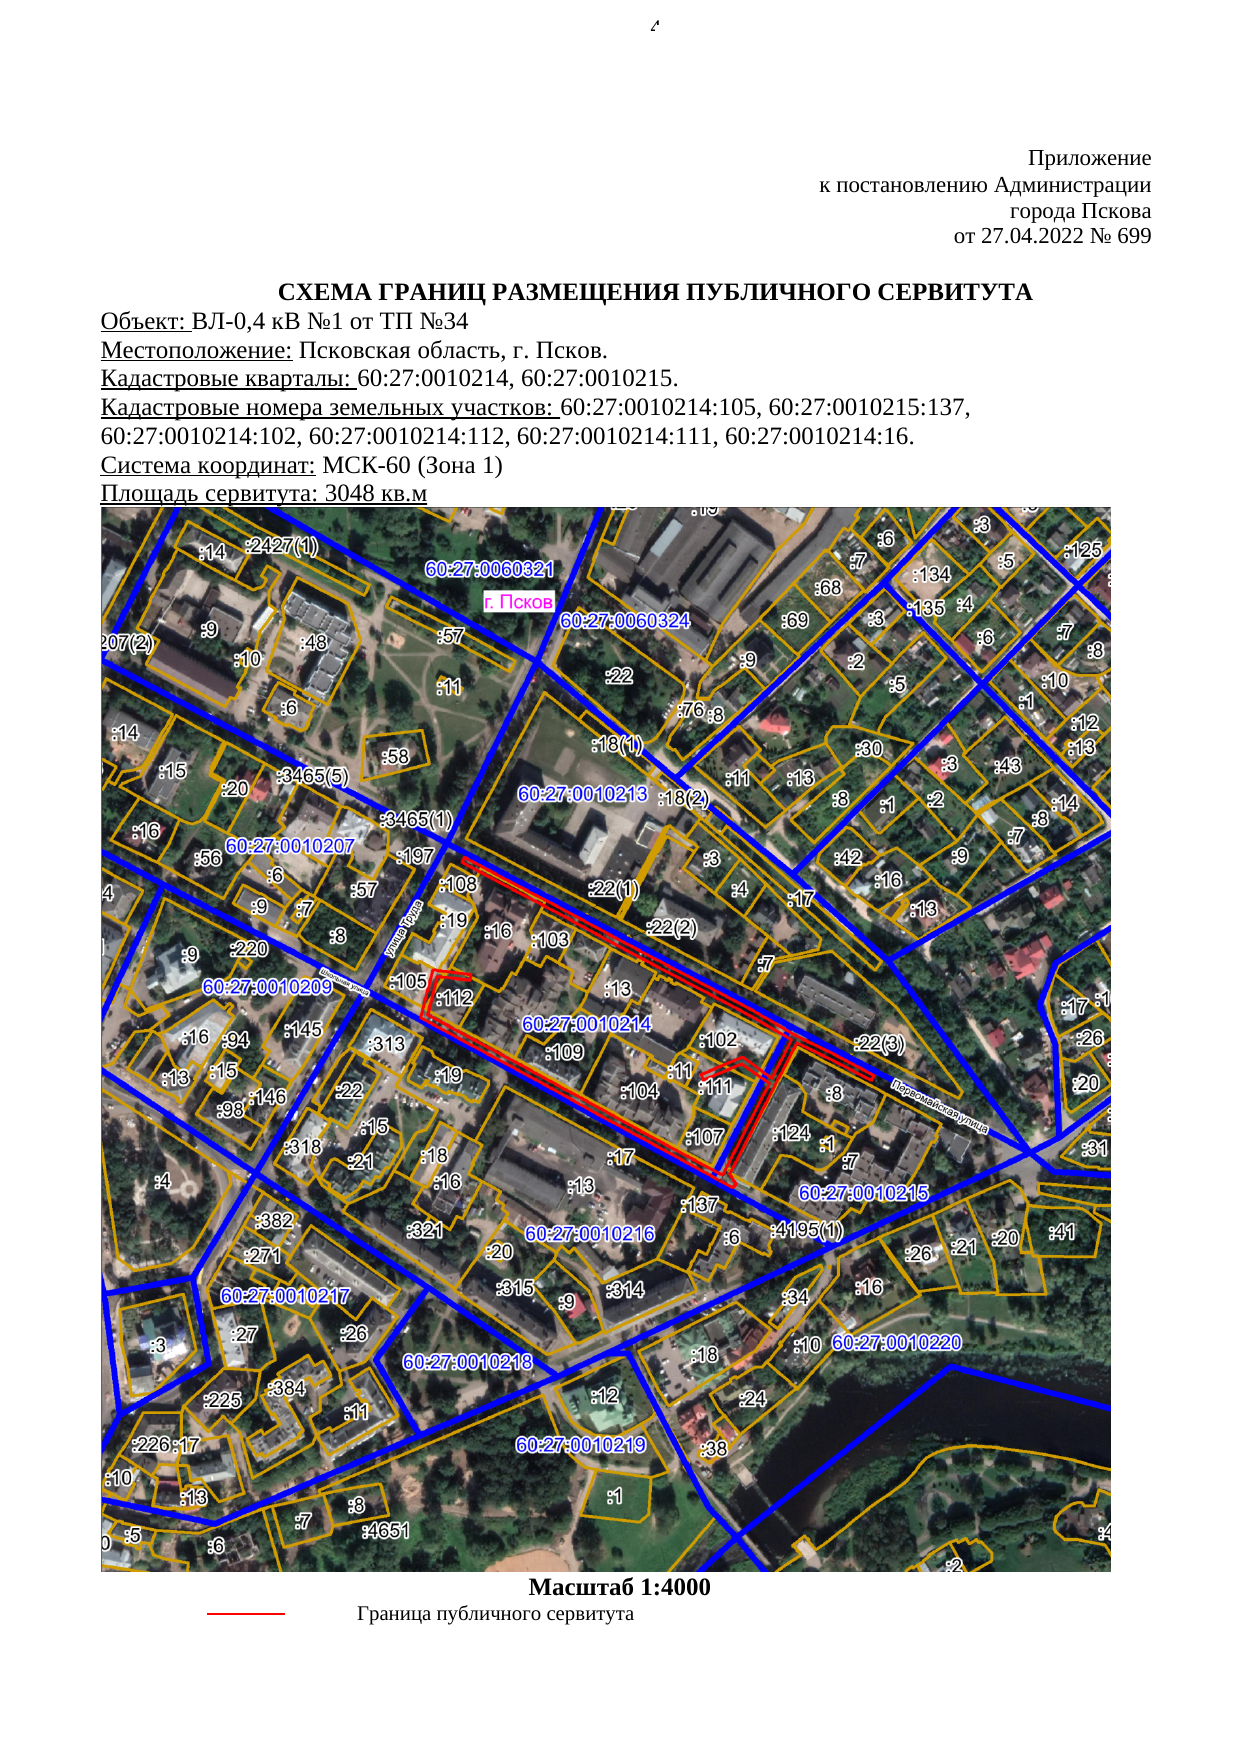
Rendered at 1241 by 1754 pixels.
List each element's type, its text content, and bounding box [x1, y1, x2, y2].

text Система координат: МСК-60 (Зона 1) [100, 450, 1152, 478]
picture [100, 507, 1111, 1572]
text Кадастровые номера земельных участков: 60:27:0010214:105, 60:27:0010215:137, 60:27:0010214:102, 60:27:0010214:112, 60:27:0010214:111, 60:27:0010214:16. [100, 392, 1152, 450]
text Площадь сервитута: 3048 кв.м [100, 478, 1152, 507]
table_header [346, 1601, 1119, 1625]
text Масштаб 1:4000 [454, 1572, 1152, 1601]
text Приложение [706, 144, 1152, 171]
text Объект: ВЛ-0,4 кВ №1 от ТП №34 [100, 306, 1152, 335]
text от 27.04.2022 № 699 [706, 223, 1152, 248]
table_header [160, 1601, 346, 1625]
text Местоположение: Псковская область, г. Псков. [100, 335, 1152, 363]
text Кадастровые кварталы: 60:27:0010214, 60:27:0010215. [100, 363, 1152, 392]
text к постановлению Администрации [706, 171, 1152, 197]
text СХЕМА ГРАНИЦ РАЗМЕЩЕНИЯ ПУБЛИЧНОГО СЕРВИТУТА [159, 277, 1152, 306]
text города Пскова [706, 197, 1152, 223]
